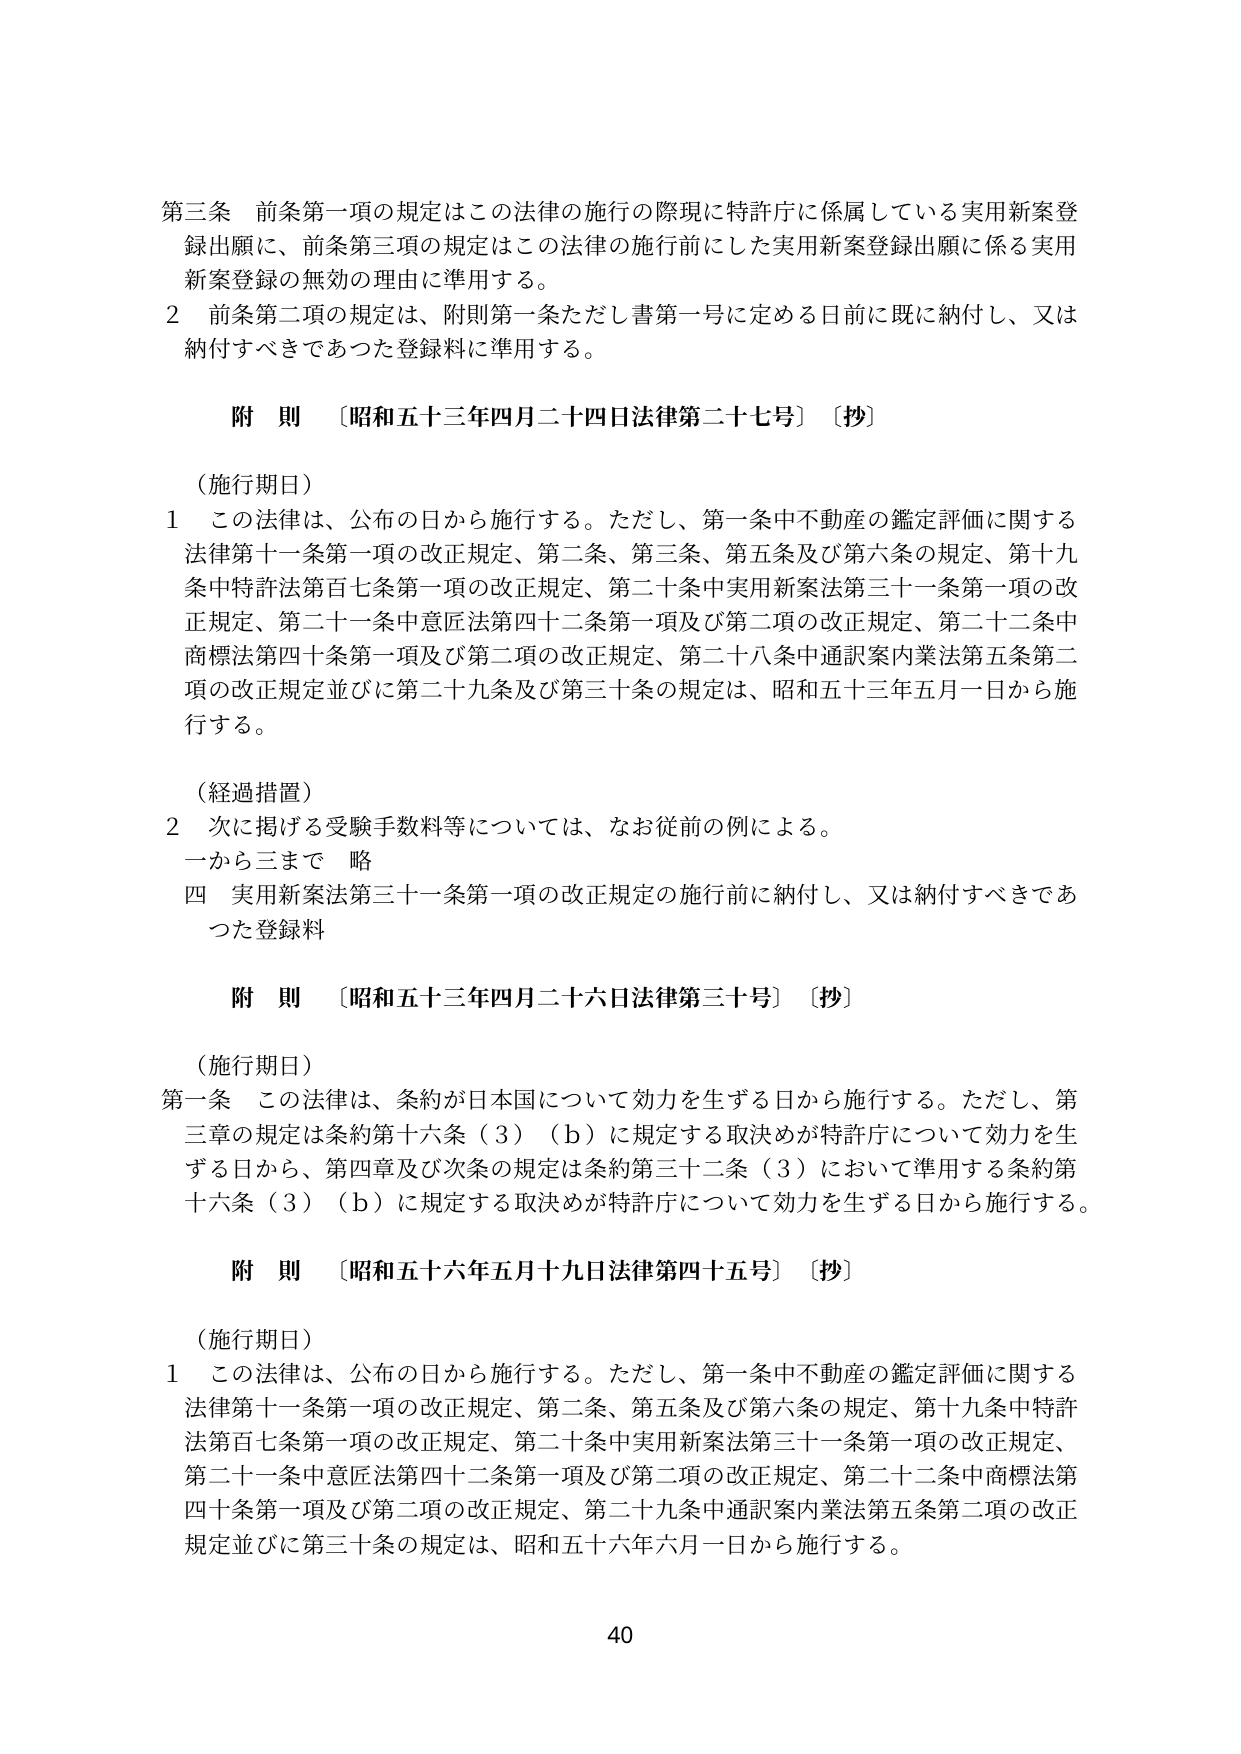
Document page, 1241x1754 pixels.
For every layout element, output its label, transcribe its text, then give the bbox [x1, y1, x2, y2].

text １ この法律は、公布の日から施行する。ただし、第一条中不動産の鑑定評価に関する法律第十一条第一項の改正規定、第二条、第三条、第五条及び第六条の規定、第十九条中特許法第百七条第一項の改正規定、第二十条中実用新案法第三十一条第一項の改正規定、第二十一条中意匠法第四十二条第一項及び第二項の改正規定、第二十二条中商標法第四十条第一項及び第二項の改正規定、第二十八条中通訳案内業法第五条第二項の改正規定並びに第二十九条及び第三十条の規定は、昭和五十三年五月一日から施行する。 [161, 501, 1079, 740]
text 四 実用新案法第三十一条第一項の改正規定の施行前に納付し、又は納付すべきであつた登録料 [184, 877, 1079, 945]
text 附 則 〔昭和五十六年五月十九日法律第四十五号〕〔抄〕 [230, 1253, 1079, 1287]
text （施行期日） [184, 467, 1079, 501]
text 第一条 この法律は、条約が日本国について効力を生ずる日から施行する。ただし、第三章の規定は条約第十六条（３）（ｂ）に規定する取決めが特許庁について効力を生ずる日から、第四章及び次条の規定は条約第三十二条（３）において準用する条約第十六条（３）（ｂ）に規定する取決めが特許庁について効力を生ずる日から施行する。 [161, 1082, 1079, 1219]
text （経過措置） [184, 774, 1079, 809]
text ２ 前条第二項の規定は、附則第一条ただし書第一号に定める日前に既に納付し、又は納付すべきであつた登録料に準用する。 [161, 296, 1079, 364]
text 附 則 〔昭和五十三年四月二十四日法律第二十七号〕〔抄〕 [230, 399, 1079, 433]
text （施行期日） [184, 1048, 1079, 1082]
text 附 則 〔昭和五十三年四月二十六日法律第三十号〕〔抄〕 [230, 979, 1079, 1014]
text 一から三まで 略 [184, 843, 1079, 877]
text 第三条 前条第一項の規定はこの法律の施行の際現に特許庁に係属している実用新案登録出願に、前条第三項の規定はこの法律の施行前にした実用新案登録出願に係る実用新案登録の無効の理由に準用する。 [161, 194, 1079, 296]
text １ この法律は、公布の日から施行する。ただし、第一条中不動産の鑑定評価に関する法律第十一条第一項の改正規定、第二条、第五条及び第六条の規定、第十九条中特許法第百七条第一項の改正規定、第二十条中実用新案法第三十一条第一項の改正規定、第二十一条中意匠法第四十二条第一項及び第二項の改正規定、第二十二条中商標法第四十条第一項及び第二項の改正規定、第二十九条中通訳案内業法第五条第二項の改正規定並びに第三十条の規定は、昭和五十六年六月一日から施行する。 [161, 1355, 1079, 1560]
text （施行期日） [184, 1321, 1079, 1355]
text ２ 次に掲げる受験手数料等については、なお従前の例による。 [161, 809, 1079, 843]
